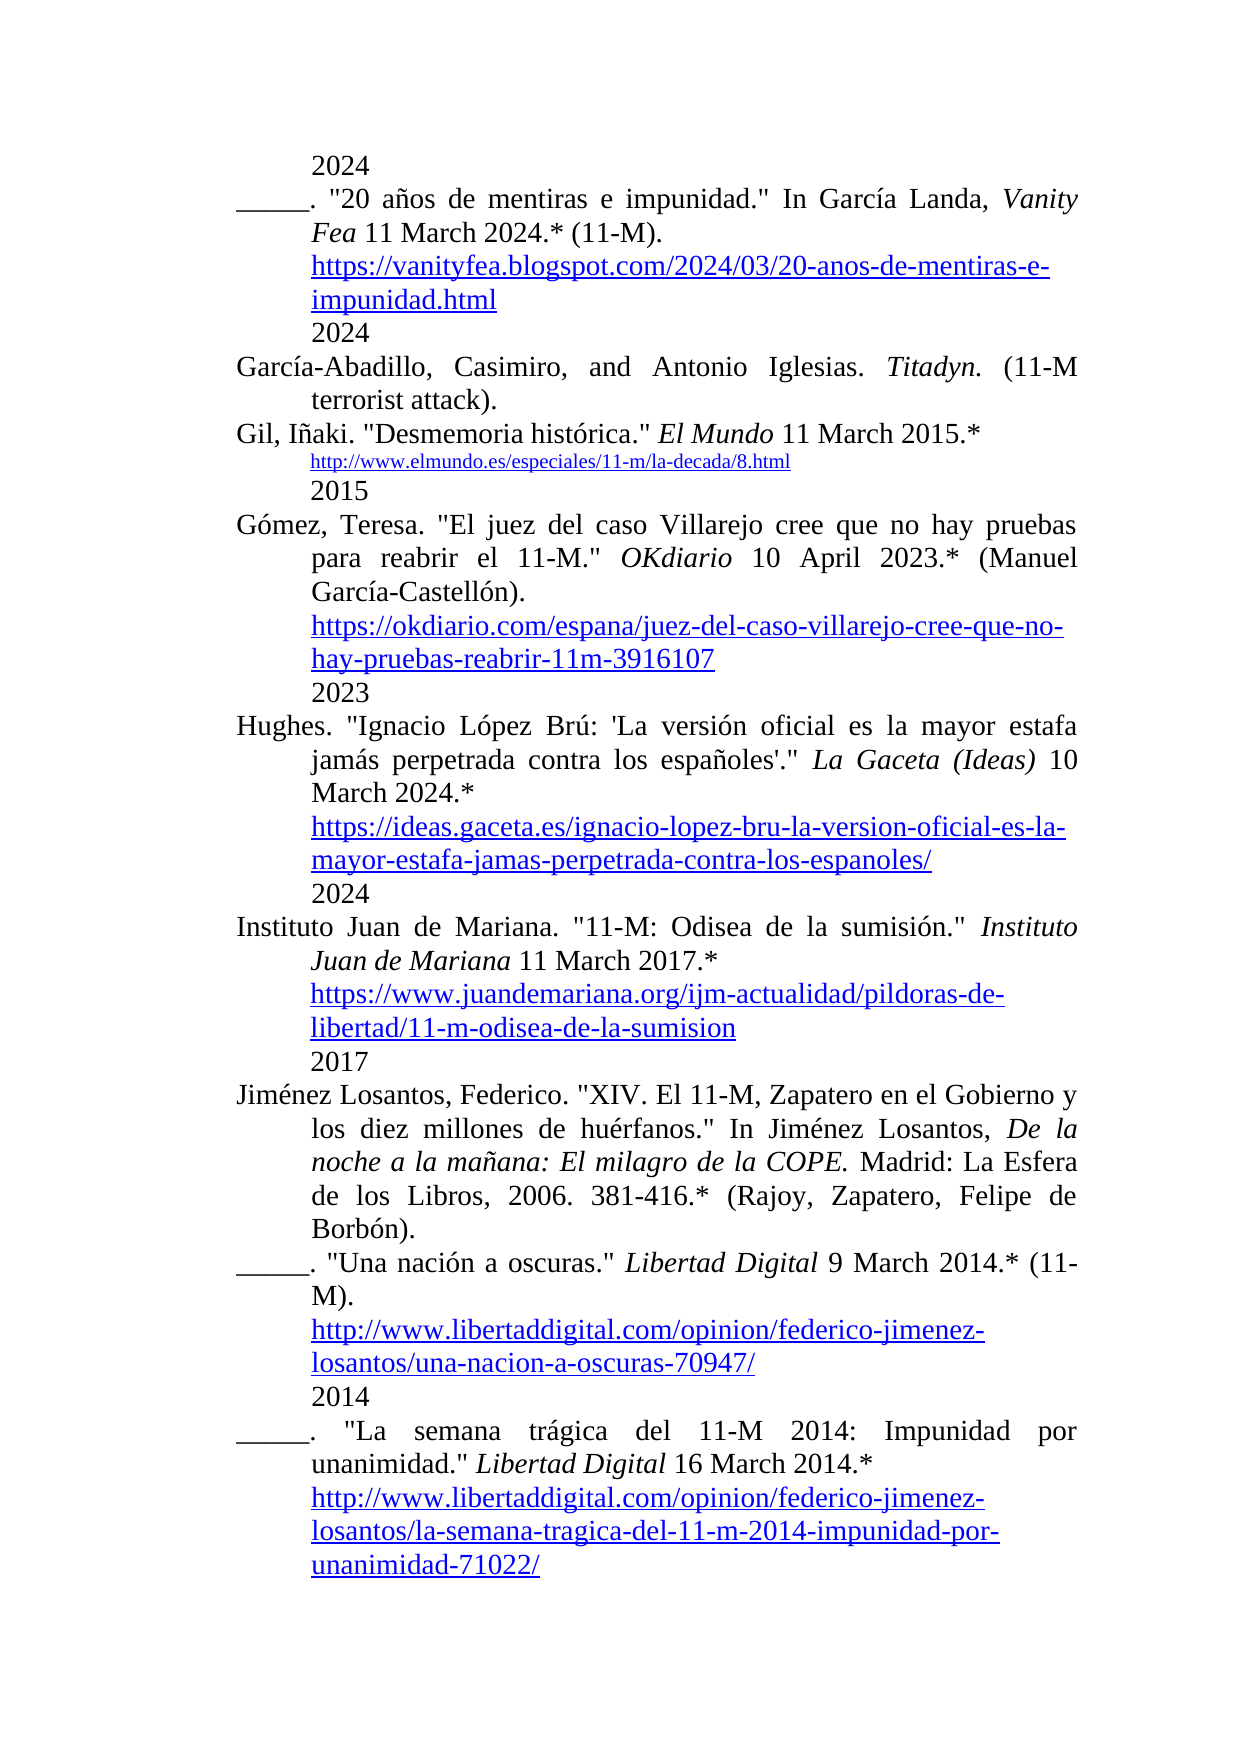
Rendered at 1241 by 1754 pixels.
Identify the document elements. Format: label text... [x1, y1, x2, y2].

text 2024 [236, 876, 1078, 909]
text Jiménez Losantos, Federico. "XIV. El 11-M, Zapatero en el Gobierno y los diez millones de huérfanos." In Jiménez Losantos, De la noche a la mañana: El milagro de la COPE. Madrid: La Esfera de los Libros, 2006. 381-416.* (Rajoy, Zapatero, Felipe de Borbón). [236, 1077, 1078, 1245]
text 2015 [236, 473, 1078, 507]
text _____. "Una nación a oscuras." Libertad Digital 9 March 2014.* (11-M). [236, 1245, 1078, 1312]
text _____. "La semana trágica del 11-M 2014: Impunidad por unanimidad." Libertad Digital 16 March 2014.* [236, 1413, 1078, 1480]
text https://www.juandemariana.org/ijm-actualidad/pildoras-de-libertad/11-m-odisea-de-la-sumision [236, 977, 1078, 1044]
text 2017 [236, 1044, 1078, 1077]
text https://okdiario.com/espana/juez-del-caso-villarejo-cree-que-no-hay-pruebas-reabrir-11m-3916107 [236, 608, 1078, 675]
text _____. "20 años de mentiras e impunidad." In García Landa, Vanity Fea 11 March 2024.* (11-M). [236, 181, 1078, 248]
text Instituto Juan de Mariana. "11-M: Odisea de la sumisión." Instituto Juan de Mariana 11 March 2017.* [236, 909, 1078, 977]
text http://www.elmundo.es/especiales/11-m/la-decada/8.html [236, 449, 1078, 473]
text 2023 [236, 675, 1078, 708]
text Hughes. "Ignacio López Brú: 'La versión oficial es la mayor estafa jamás perpetrada contra los españoles'." La Gaceta (Ideas) 10 March 2024.* [236, 708, 1078, 809]
text Gómez, Teresa. "El juez del caso Villarejo cree que no hay pruebas para reabrir el 11-M." OKdiario 10 April 2023.* (Manuel García-Castellón). [236, 507, 1078, 608]
text García-Abadillo, Casimiro, and Antonio Iglesias. Titadyn. (11-M terrorist attack). [236, 349, 1078, 416]
text https://ideas.gaceta.es/ignacio-lopez-bru-la-version-oficial-es-la-mayor-estafa-jamas-perpetrada-contra-los-espanoles/ [236, 809, 1078, 876]
text 2024 [236, 315, 1078, 349]
text https://vanityfea.blogspot.com/2024/03/20-anos-de-mentiras-e-impunidad.html [236, 248, 1078, 315]
text 2024 [236, 148, 1078, 181]
text Gil, Iñaki. "Desmemoria histórica." El Mundo 11 March 2015.* [236, 416, 1078, 449]
text http://www.libertaddigital.com/opinion/federico-jimenez-losantos/una-nacion-a-oscuras-70947/ [236, 1312, 1078, 1379]
text http://www.libertaddigital.com/opinion/federico-jimenez-losantos/la-semana-tragica-del-11-m-2014-impunidad-por-unanimidad-71022/ [236, 1480, 1078, 1580]
text 2014 [236, 1379, 1078, 1413]
